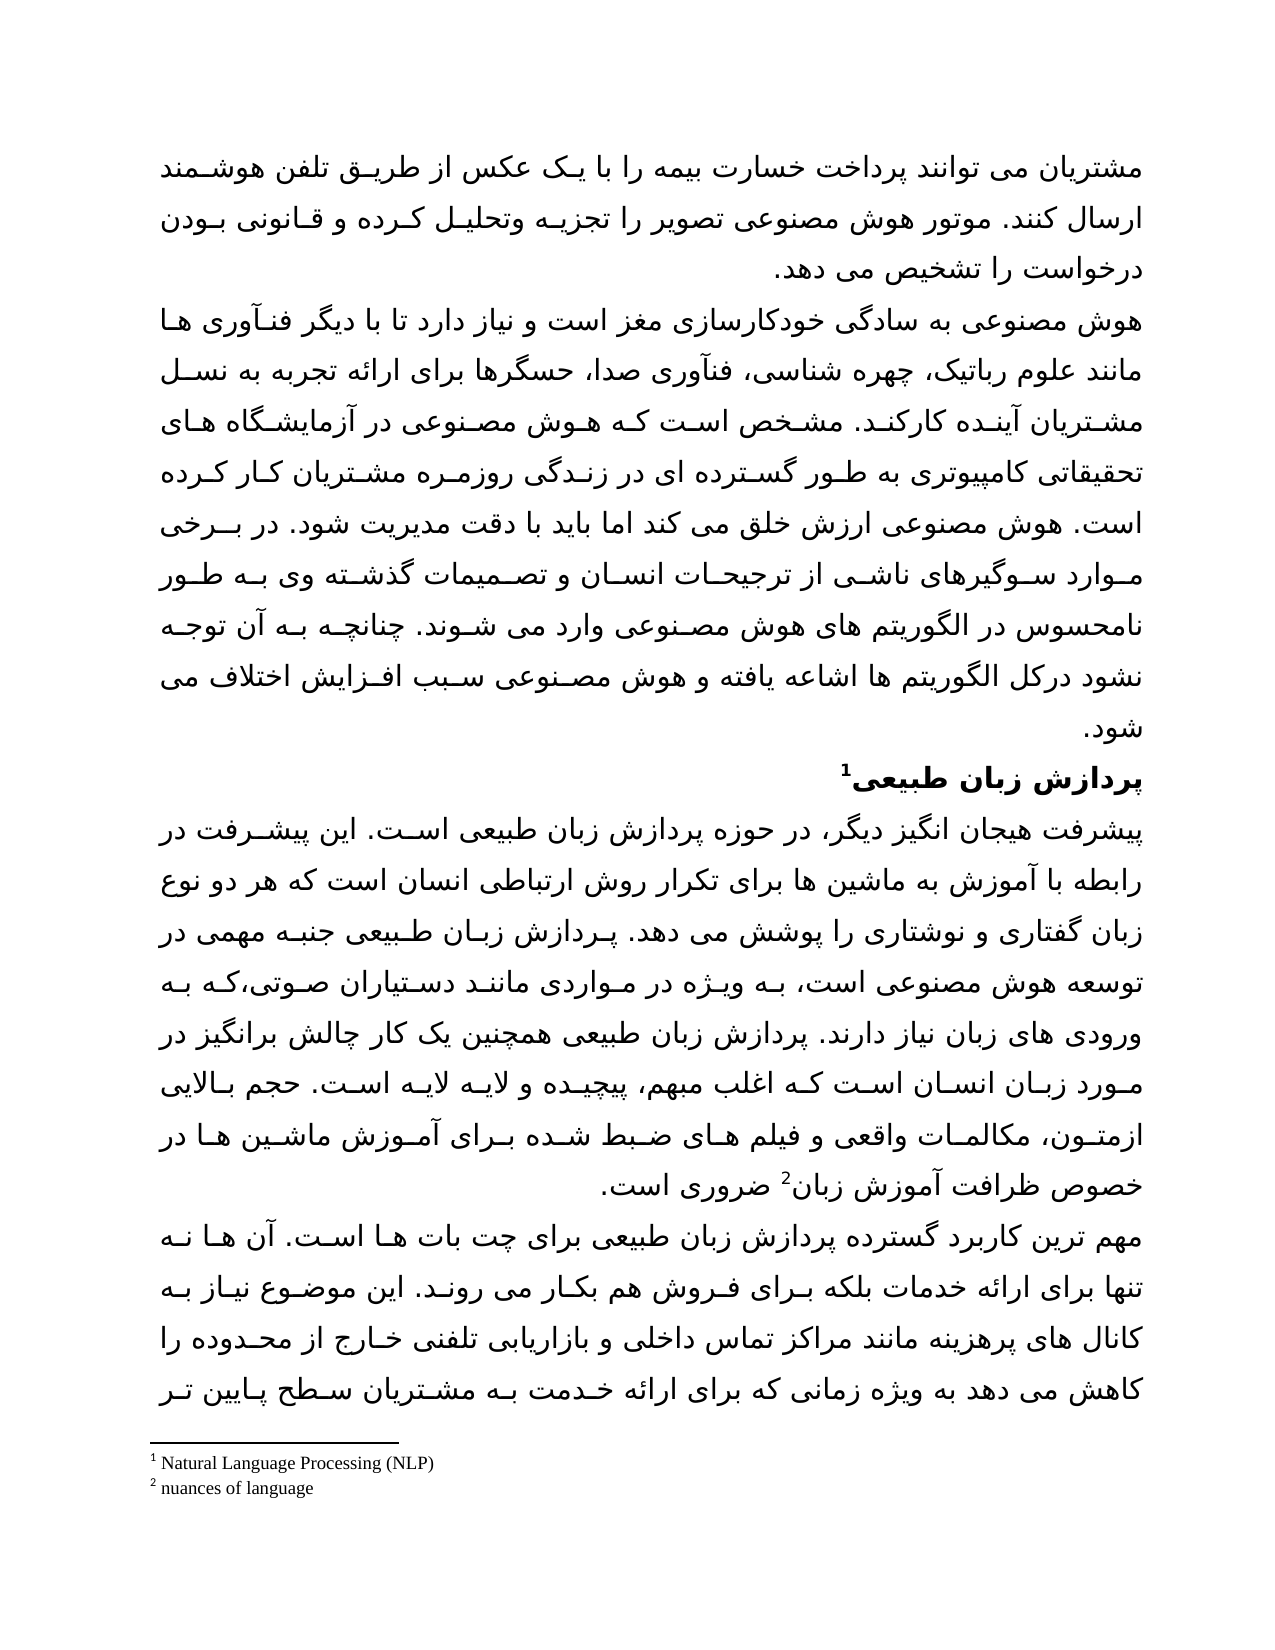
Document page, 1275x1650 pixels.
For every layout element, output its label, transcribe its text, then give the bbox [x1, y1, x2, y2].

text پیشرفت هیجان انگیز دیگر، در حوزه پردازش زبان طبیعی است. این پیشرفت در رابطه با آموزش به ماشین ها برای تکرار روش ارتباطی انسان است که هر دو نوع زبان گفتاری و نوشتاری را پوشش می دهد. پردازش زبان طبیعی جنبه مهمی در توسعه هوش مصنوعی است، به ویژه در مواردی مانند دستیاران صوتی،که به ورودی های زبان نیاز دارند. پردازش زبان طبیعی همچنین یک کار چالش برانگیز در مورد زبان انسان است که اغلب مبهم، پیچیده و لایه لایه است. حجم بالایی ازمتون، مکالمات واقعی و فیلم های ضبط شده برای آموزش ماشین ها در خصوص ظرافت آموزش زبان ضروری است. [159, 812, 1144, 1203]
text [159, 150, 1144, 286]
text هوش مصنوعی به سادگی خودکارسازی مغز است و نیاز دارد تا با دیگر فنآوری ها مانند علوم رباتیک، چهره شناسی، فنآوری صدا، حسگرها برای ارائه تجربه به نسل مشتریان آینده کارکند. مشخص است که هوش مصنوعی در آزمایشگاه های تحقیقاتی کامپیوتری به طور گسترده ای در زندگی روزمره مشتریان کار کرده است. هوش مصنوعی ارزش خلق می کند اما باید با دقت مدیریت شود. در برخی موارد سوگیرهای ناشی از ترجیحات انسان و تصمیمات گذشته وی به طور نامحسوس در الگوریتم های هوش مصنوعی وارد می شوند. چنانچه به آن توجه نشود درکل الگوریتم ها اشاعه یافته و هوش مصنوعی سبب افزایش اختلاف می شود. [159, 303, 1144, 744]
text پردازش زبان طبیعی [159, 761, 1144, 795]
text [159, 1220, 1144, 1406]
